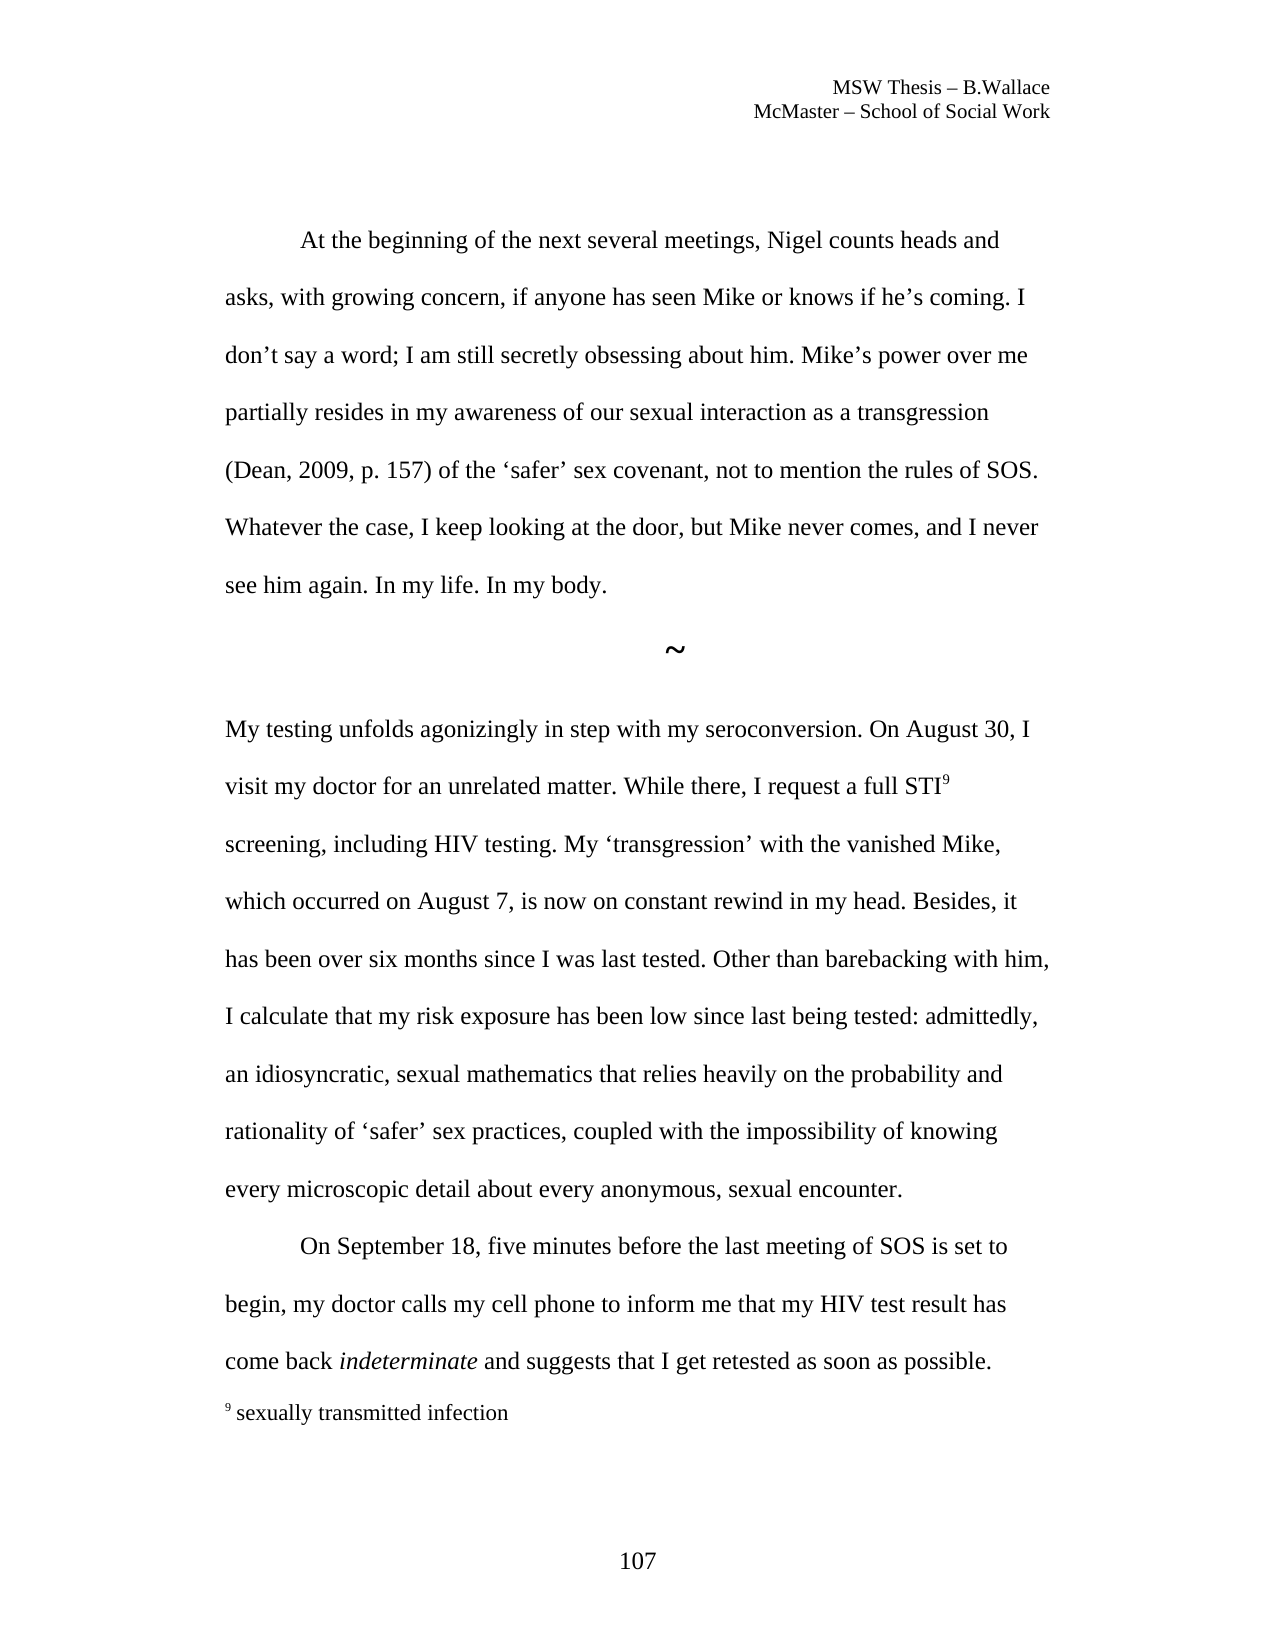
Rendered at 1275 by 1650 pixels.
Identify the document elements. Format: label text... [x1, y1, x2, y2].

text At the beginning of the next several meetings, Nigel counts heads and asks, with growing concern, if anyone has seen Mike or knows if he’s coming. I don’t say a word; I am still secretly obsessing about him. Mike’s power over me partially resides in my awareness of our sexual interaction as a transgression (Dean, 2009, p. 157) of the ‘safer’ sex covenant, not to mention the rules of SOS. Whatever the case, I keep looking at the door, but Mike never comes, and I never see him again. In my life. In my body. [225, 225, 1050, 599]
text ~ [225, 627, 1050, 671]
text On September 18, five minutes before the last meeting of SOS is set to begin, my doctor calls my cell phone to inform me that my HIV test result has come back indeterminate and suggests that I get retested as soon as possible. [225, 1231, 1050, 1375]
text My testing unfolds agonizingly in step with my seroconversion. On August 30, I visit my doctor for an unrelated matter. While there, I request a full STI screening, including HIV testing. My ‘transgression’ with the vanished Mike, which occurred on August 7, is now on constant rewind in my head. Besides, it has been over six months since I was last tested. Other than barebacking with him, I calculate that my risk exposure has been low since last being tested: admittedly, an idiosyncratic, sexual mathematics that relies heavily on the probability and rationality of ‘safer’ sex practices, coupled with the impossibility of knowing every microscopic detail about every anonymous, sexual encounter. [225, 714, 1050, 1202]
